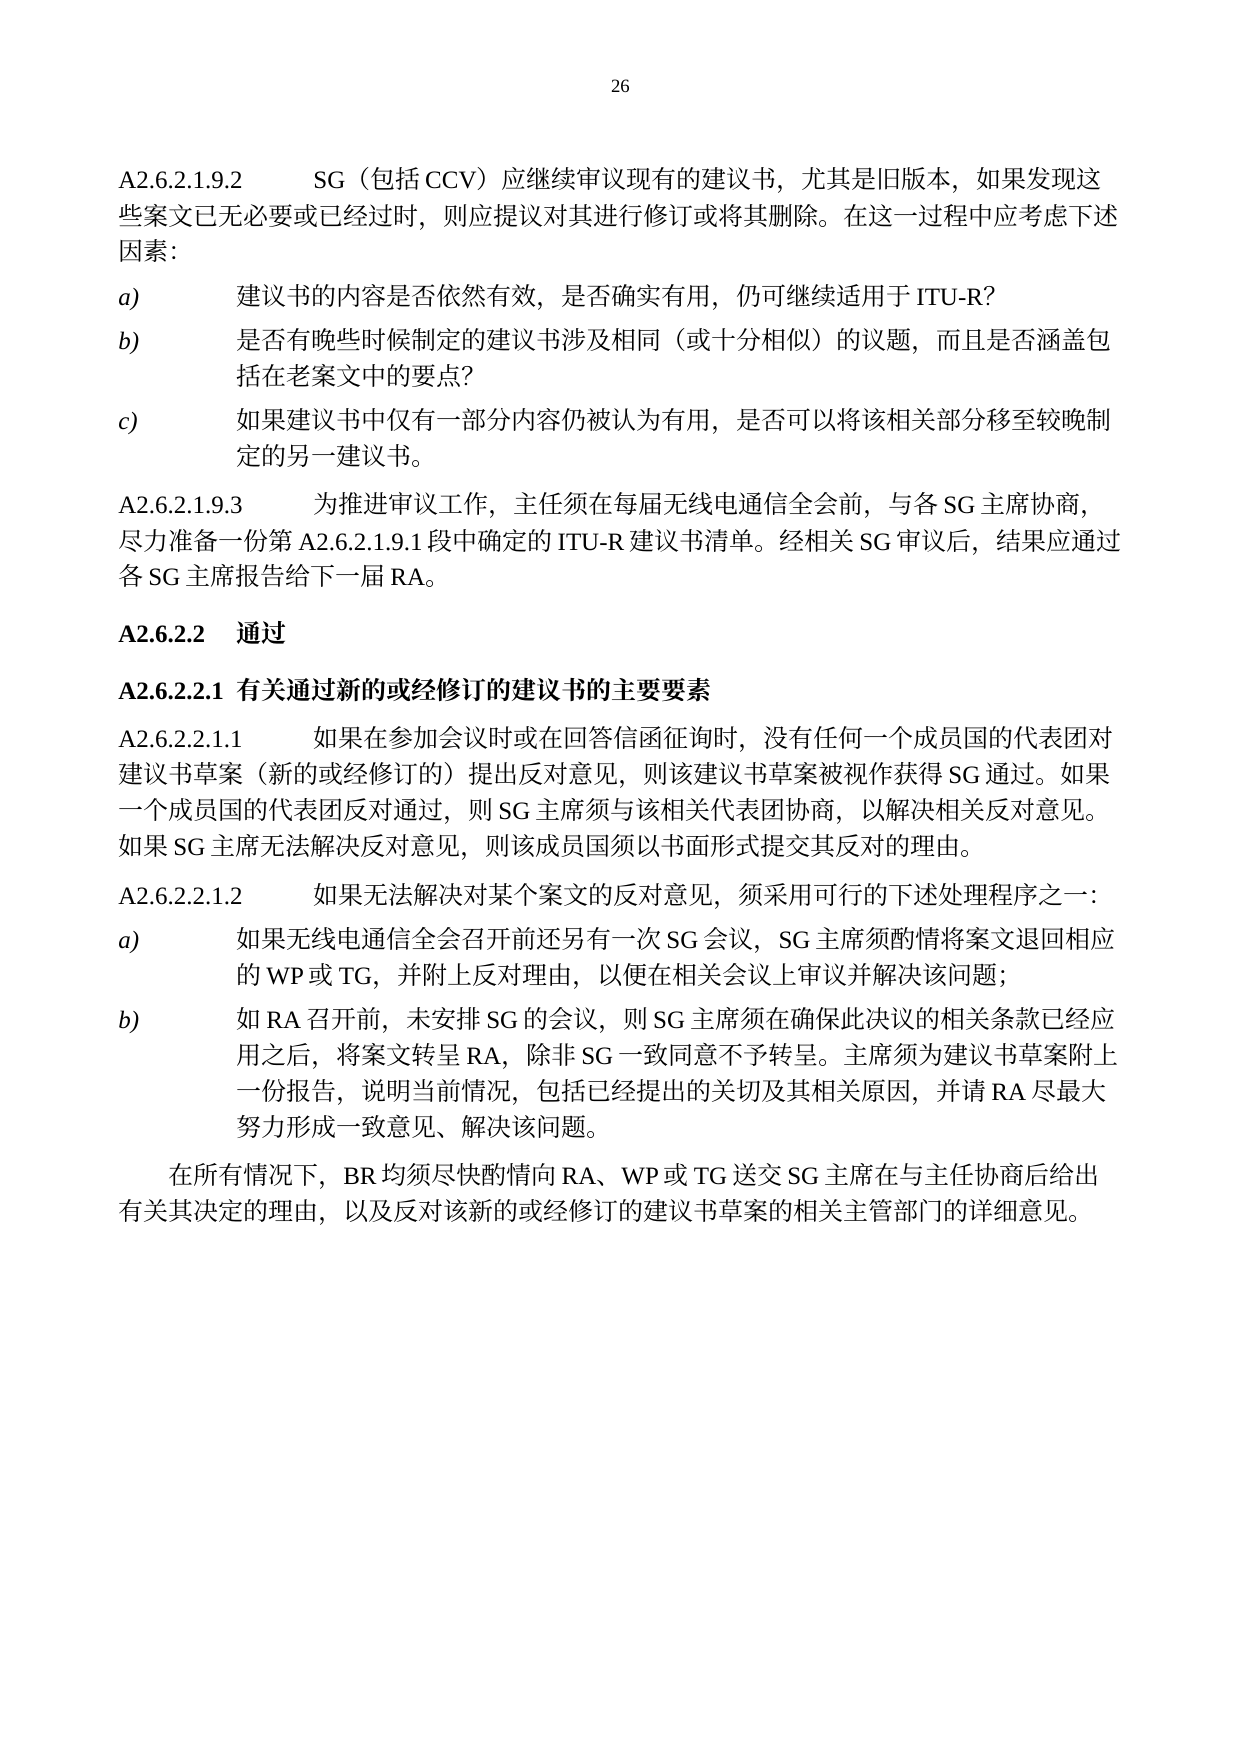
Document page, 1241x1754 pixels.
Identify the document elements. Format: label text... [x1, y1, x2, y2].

subtitle A2.6.2.2 通过 [118, 614, 1122, 650]
text A2.6.2.2.1.1 如果在参加会议时或在回答信函征询时，没有任何一个成员国的代表团对建议书草案（新的或经修订的）提出反对意见，则该建议书草案被视作获得SG通过。如果一个成员国的代表团反对通过，则SG主席须与该相关代表团协商，以解决相关反对意见。如果SG主席无法解决反对意见，则该成员国须以书面形式提交其反对的理由。 [118, 719, 1122, 863]
text c) 如果建议书中仅有一部分内容仍被认为有用，是否可以将该相关部分移至较晚制定的另一建议书。 [118, 401, 1122, 473]
text 在所有情况下，BR均须尽快酌情向RA、WP或TG送交SG主席在与主任协商后给出有关其决定的理由，以及反对该新的或经修订的建议书草案的相关主管部门的详细意见。 [118, 1156, 1122, 1228]
text b) 如RA召开前，未安排SG的会议，则SG主席须在确保此决议的相关条款已经应用之后，将案文转呈RA，除非SG一致同意不予转呈。主席须为建议书草案附上一份报告，说明当前情况，包括已经提出的关切及其相关原因，并请RA尽最大努力形成一致意见、解决该问题。 [118, 1000, 1122, 1143]
text b) 是否有晚些时候制定的建议书涉及相同（或十分相似）的议题，而且是否涵盖包括在老案文中的要点？ [118, 321, 1122, 392]
text A2.6.2.2.1.2 如果无法解决对某个案文的反对意见，须采用可行的下述处理程序之一： [118, 875, 1122, 911]
text A2.6.2.1.9.3 为推进审议工作，主任须在每届无线电通信全会前，与各SG主席协商，尽力准备一份第A2.6.2.1.9.1段中确定的ITU-R建议书清单。经相关SG审议后，结果应通过各SG主席报告给下一届RA。 [118, 485, 1122, 593]
subtitle A2.6.2.2.1 有关通过新的或经修订的建议书的主要要素 [118, 671, 1122, 707]
text A2.6.2.1.9.2 SG（包括CCV）应继续审议现有的建议书，尤其是旧版本，如果发现这些案文已无必要或已经过时，则应提议对其进行修订或将其删除。在这一过程中应考虑下述因素： [118, 160, 1122, 268]
text a) 建议书的内容是否依然有效，是否确实有用，仍可继续适用于ITU-R？ [118, 276, 1122, 312]
text a) 如果无线电通信全会召开前还另有一次SG会议，SG主席须酌情将案文退回相应的WP或TG，并附上反对理由，以便在相关会议上审议并解决该问题； [118, 919, 1122, 991]
